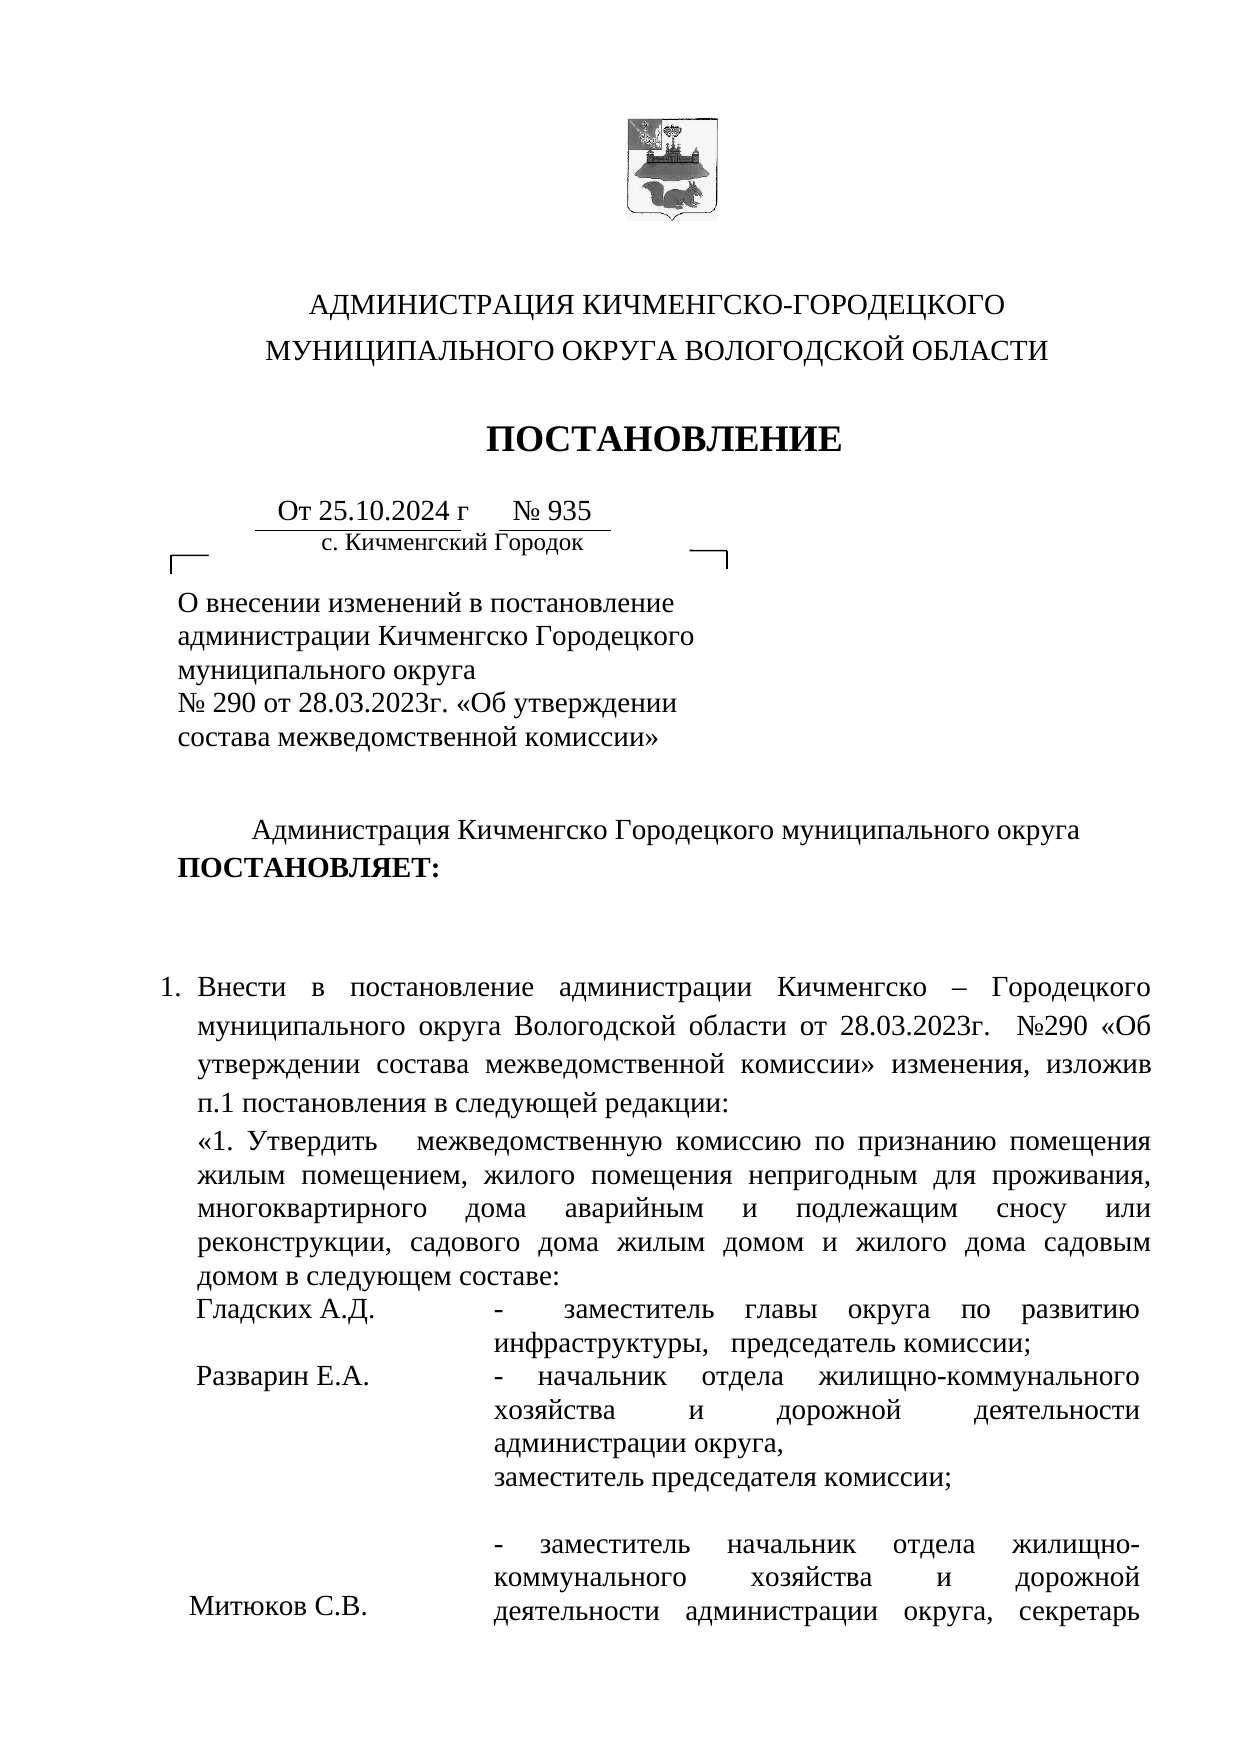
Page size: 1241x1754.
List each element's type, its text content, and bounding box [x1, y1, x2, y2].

table_header - заместитель главы округа по развитию инфраструктуры, председатель комиссии; [482, 1291, 1152, 1358]
list «1. Утвердить межведомственную комиссию по признанию помещения жилым помещением, жилого помещения непригодным для проживания, многоквартирного дома аварийным и подлежащим сносу или реконструкции, садового дома жилым домом и жилого дома садовым домом в следующем составе: [197, 1123, 1152, 1291]
text Администрация Кичменгско Городецкого муниципального округа ПОСТАНОВЛЯЕТ: [177, 812, 1152, 884]
text с. Кичменгский Городок [177, 527, 1152, 556]
text состава межведомственной комиссии» [177, 719, 1152, 753]
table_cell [177, 1358, 482, 1627]
text От 25.10.2024 г № 935 [177, 493, 1152, 527]
text № 290 от 28.03.2023г. «Об утверждении [177, 686, 1152, 719]
list Внести в постановление администрации Кичменгско – Городецкого муниципального округа Вологодской области от 28.03.2023г. №290 «Об утверждении состава межведомственной комиссии» изменения, изложив п.1 постановления в следующей редакции: [159, 969, 1152, 1118]
table_header Гладских А.Д. [177, 1291, 482, 1358]
text администрации Кичменгско Городецкого [177, 618, 1152, 652]
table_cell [482, 1358, 1152, 1627]
text О внесении изменений в постановление [177, 585, 1152, 618]
text муниципального округа [177, 652, 1152, 686]
text ПОСТАНОВЛЕНИЕ [177, 417, 1152, 460]
subtitle АДМИНИСТРАЦИЯ КИЧМЕНГСКО-ГОРОДЕЦКОГО МУНИЦИПАЛЬНОГО ОКРУГА ВОЛОГОДСКОЙ ОБЛАСТИ [162, 287, 1152, 369]
